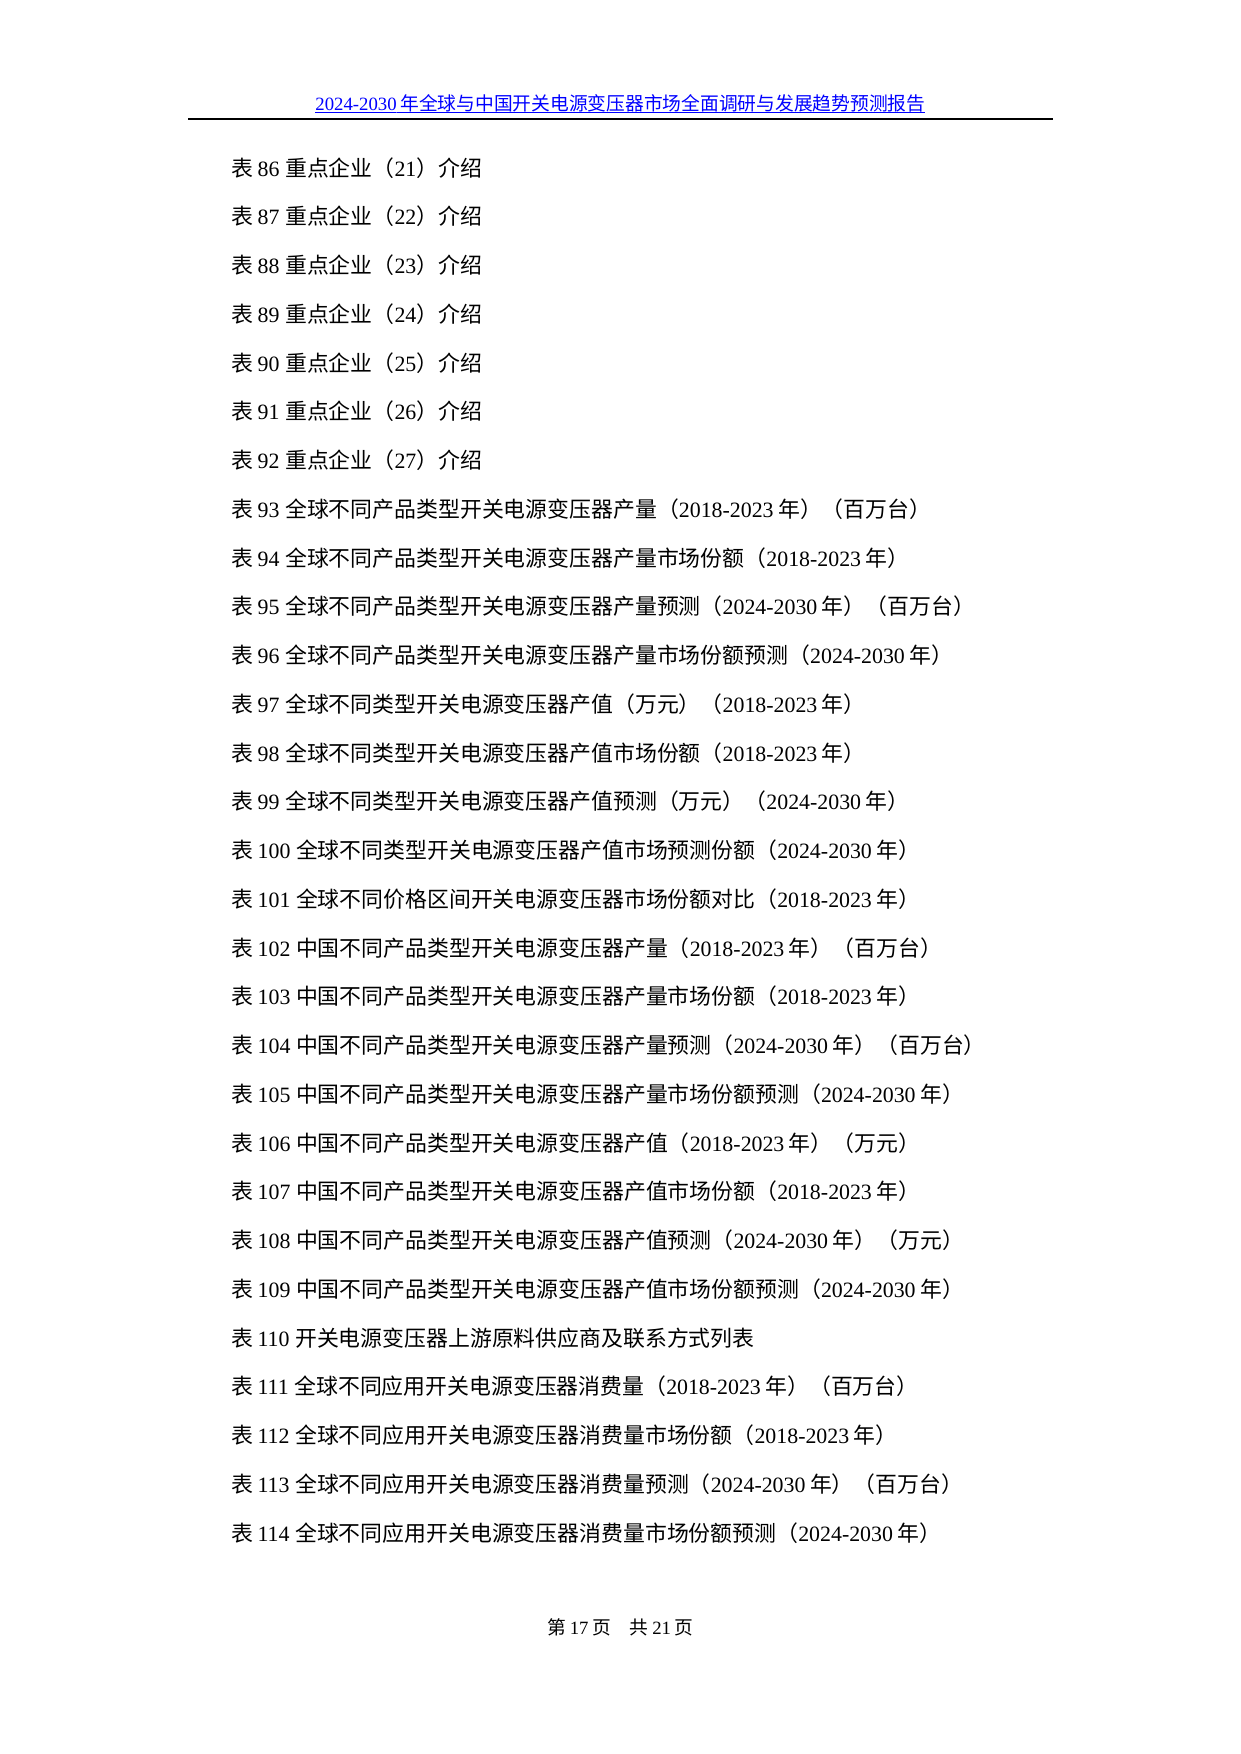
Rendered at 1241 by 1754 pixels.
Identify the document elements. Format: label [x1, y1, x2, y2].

text [187, 150, 1053, 1548]
